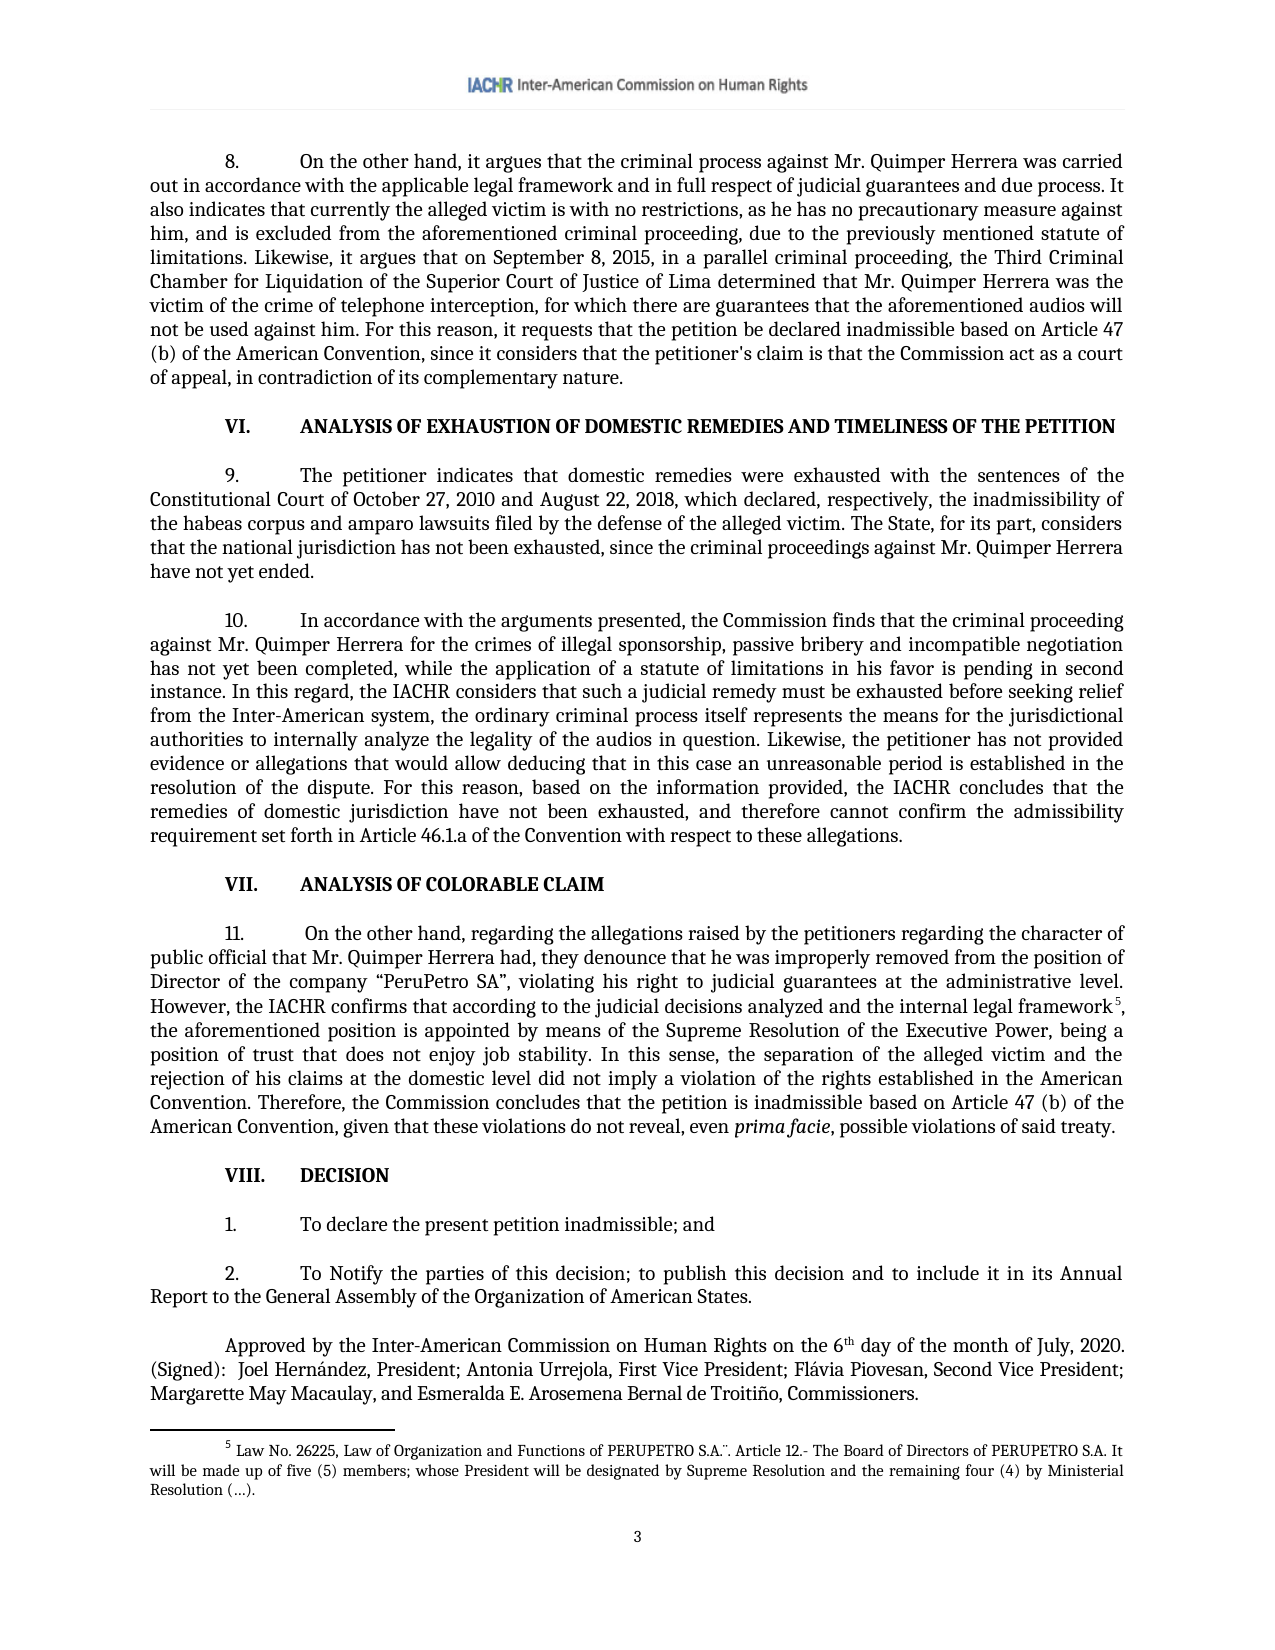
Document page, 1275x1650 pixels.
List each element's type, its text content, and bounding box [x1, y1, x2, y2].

list To Notify the parties of this decision; to publish this decision and to include it in its Annual Report to the General Assembly of the Organization of American States. [150, 1261, 1125, 1309]
text VII. ANALYSIS OF COLORABLE CLAIM [150, 873, 1125, 897]
text Approved by the Inter-American Commission on Human Rights on the 6th day of the month of July, 2020. (Signed): Joel Hernández, President; Antonia Urrejola, First Vice President; Flávia Piovesan, Second Vice President; Margarette May Macaulay, and Esmeralda E. Arosemena Bernal de Troitiño, Commissioners. [150, 1334, 1125, 1406]
list On the other hand, it argues that the criminal process against Mr. Quimper Herrera was carried out in accordance with the applicable legal framework and in full respect of judicial guarantees and due process. It also indicates that currently the alleged victim is with no restrictions, as he has no precautionary measure against him, and is excluded from the aforementioned criminal proceeding, due to the previously mentioned statute of limitations. Likewise, it argues that on September 8, 2015, in a parallel criminal proceeding, the Third Criminal Chamber for Liquidation of the Superior Court of Justice of Lima determined that Mr. Quimper Herrera was the victim of the crime of telephone interception, for which there are guarantees that the aforementioned audios will not be used against him. For this reason, it requests that the petition be declared inadmissible based on Article 47 (b) of the American Convention, since it considers that the petitioner's claim is that the Commission act as a court of appeal, in contradiction of its complementary nature. [150, 150, 1125, 389]
list The petitioner indicates that domestic remedies were exhausted with the sentences of the Constitutional Court of October 27, 2010 and August 22, 2018, which declared, respectively, the inadmissibility of the habeas corpus and amparo lawsuits filed by the defense of the alleged victim. The State, for its part, considers that the national jurisdiction has not been exhausted, since the criminal proceedings against Mr. Quimper Herrera have not yet ended. [150, 463, 1125, 583]
picture [456, 75, 819, 95]
list On the other hand, regarding the allegations raised by the petitioners regarding the character of public official that Mr. Quimper Herrera had, they denounce that he was improperly removed from the position of Director of the company “PeruPetro SA”, violating his right to judicial guarantees at the administrative level. However, the IACHR confirms that according to the judicial decisions analyzed and the internal legal framework, the aforementioned position is appointed by means of the Supreme Resolution of the Executive Power, being a position of trust that does not enjoy job stability. In this sense, the separation of the alleged victim and the rejection of his claims at the domestic level did not imply a violation of the rights established in the American Convention. Therefore, the Commission concludes that the petition is inadmissible based on Article 47 (b) of the American Convention, given that these violations do not reveal, even prima facie, possible violations of said treaty. [150, 922, 1125, 1138]
text VIII. DECISION [150, 1163, 1125, 1187]
list In accordance with the arguments presented, the Commission finds that the criminal proceeding against Mr. Quimper Herrera for the crimes of illegal sponsorship, passive bribery and incompatible negotiation has not yet been completed, while the application of a statute of limitations in his favor is pending in second instance. In this regard, the IACHR considers that such a judicial remedy must be exhausted before seeking relief from the Inter-American system, the ordinary criminal process itself represents the means for the jurisdictional authorities to internally analyze the legality of the audios in question. Likewise, the petitioner has not provided evidence or allegations that would allow deducing that in this case an unreasonable period is established in the resolution of the dispute. For this reason, based on the information provided, the IACHR concludes that the remedies of domestic jurisdiction have not been exhausted, and therefore cannot confirm the admissibility requirement set forth in Article 46.1.a of the Convention with respect to these allegations. [150, 608, 1125, 848]
list To declare the present petition inadmissible; and [150, 1212, 1125, 1236]
text VI. ANALYSIS OF EXHAUSTION OF DOMESTIC REMEDIES AND TIMELINESS OF THE PETITION [150, 414, 1125, 438]
